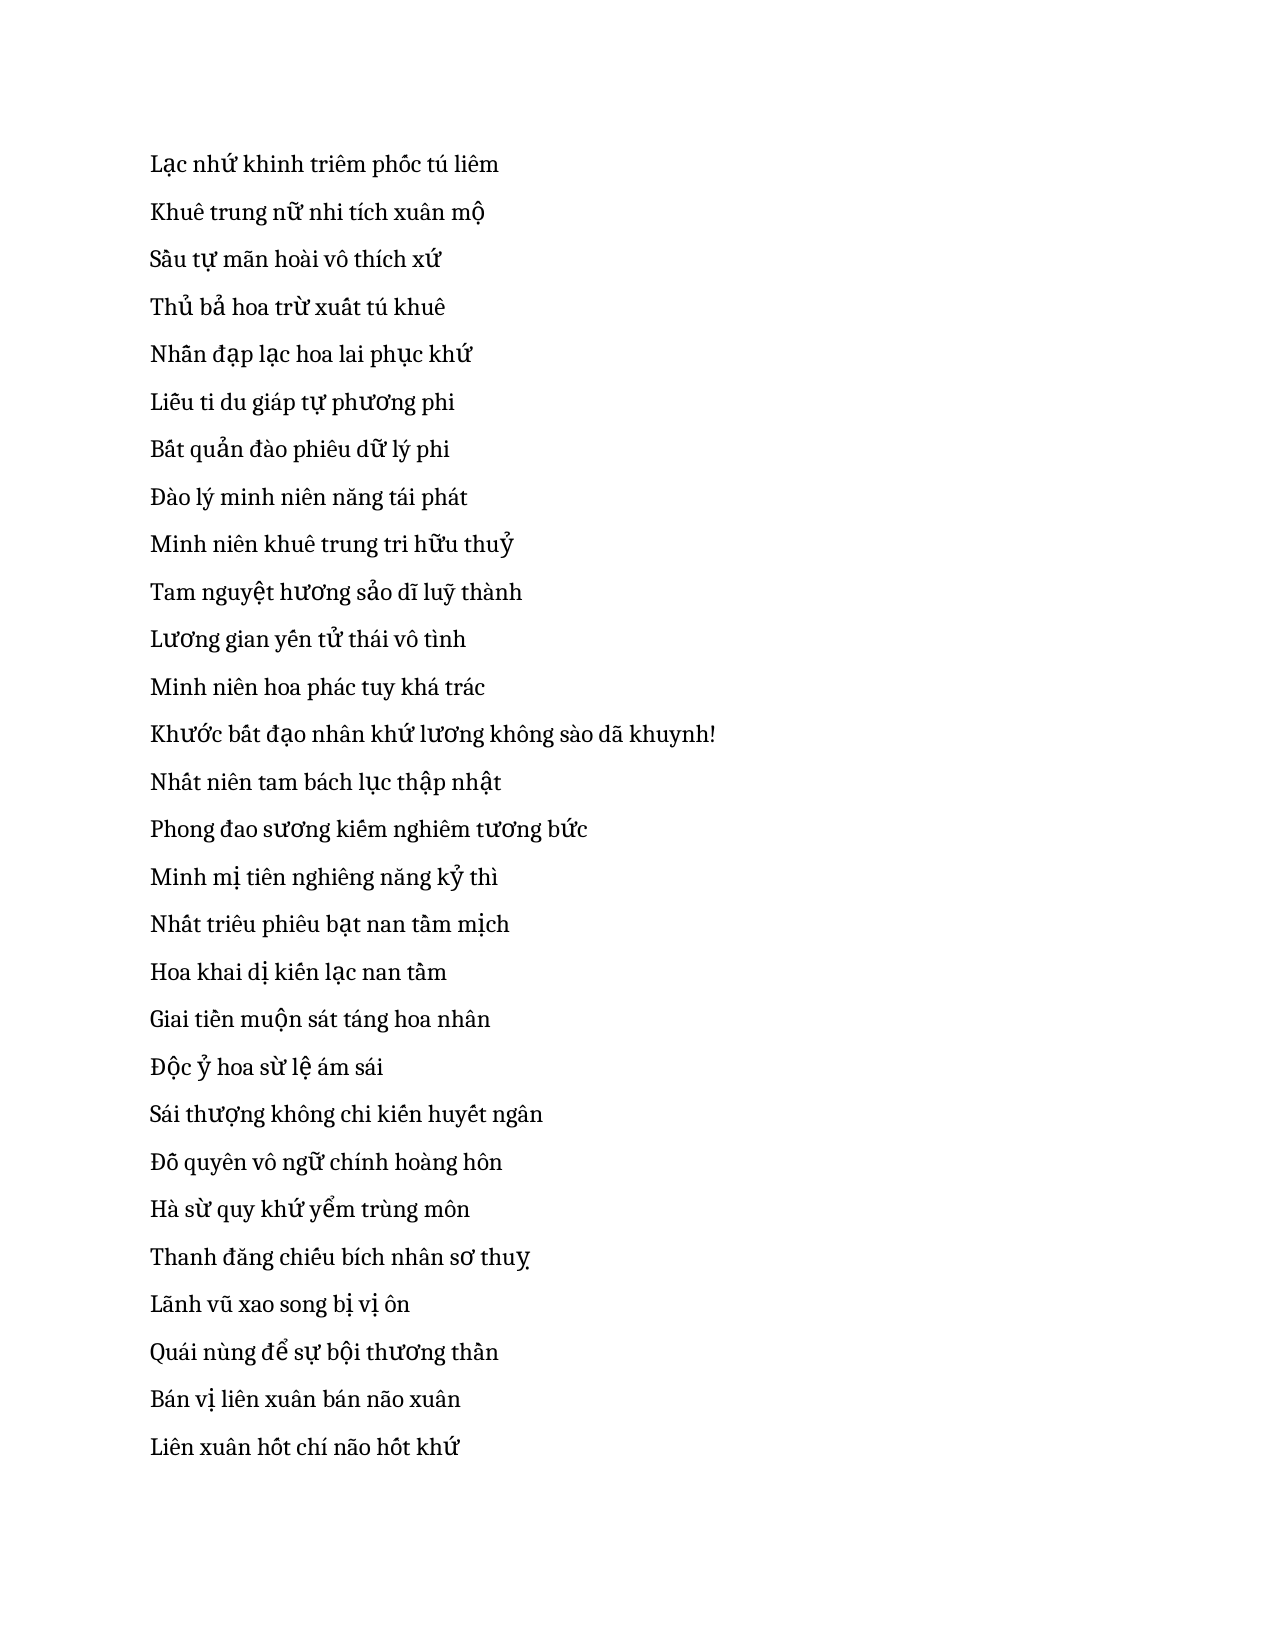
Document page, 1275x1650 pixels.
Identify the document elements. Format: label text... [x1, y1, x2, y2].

text Nhất niên tam bách lục thập nhật [150, 767, 1125, 796]
text Lạc nhứ khinh triêm phốc tú liêm [150, 150, 1125, 179]
text Minh niên hoa phác tuy khá trác [150, 672, 1125, 701]
text Khước bất đạo nhân khứ lương không sào dã khuynh! [150, 720, 1125, 749]
text Đỗ quyên vô ngữ chính hoàng hôn [150, 1147, 1125, 1176]
text Phong đao sương kiếm nghiêm tương bức [150, 815, 1125, 844]
text Minh niên khuê trung tri hữu thuỷ [150, 530, 1125, 559]
text Độc ỷ hoa sừ lệ ám sái [150, 1052, 1125, 1081]
text Nhất triêu phiêu bạt nan tầm mịch [150, 910, 1125, 939]
text Sầu tự mãn hoài vô thích xứ [150, 245, 1125, 274]
text Hoa khai dị kiến lạc nan tầm [150, 957, 1125, 986]
text Quái nùng để sự bội thương thần [150, 1337, 1125, 1366]
text Bán vị liên xuân bán não xuân [150, 1385, 1125, 1414]
text Thủ bả hoa trừ xuất tú khuê [150, 292, 1125, 321]
text Minh mị tiên nghiêng năng kỷ thì [150, 862, 1125, 891]
text Liên xuân hốt chí não hốt khứ [150, 1432, 1125, 1461]
text Giai tiền muộn sát táng hoa nhân [150, 1005, 1125, 1034]
text Liễu ti du giáp tự phương phi [150, 387, 1125, 416]
text Thanh đăng chiếu bích nhân sơ thuỵ [150, 1242, 1125, 1271]
text Khuê trung nữ nhi tích xuân mộ [150, 197, 1125, 226]
text Sái thượng không chi kiến huyết ngân [150, 1100, 1125, 1129]
text Hà sừ quy khứ yểm trùng môn [150, 1195, 1125, 1224]
text Lương gian yến tử thái vô tình [150, 625, 1125, 654]
text Bất quản đào phiêu dữ lý phi [150, 435, 1125, 464]
text Đào lý minh niên năng tái phát [150, 482, 1125, 511]
text Lãnh vũ xao song bị vị ôn [150, 1290, 1125, 1319]
text Tam nguyệt hương sảo dĩ luỹ thành [150, 577, 1125, 606]
text Nhẫn đạp lạc hoa lai phục khứ [150, 340, 1125, 369]
